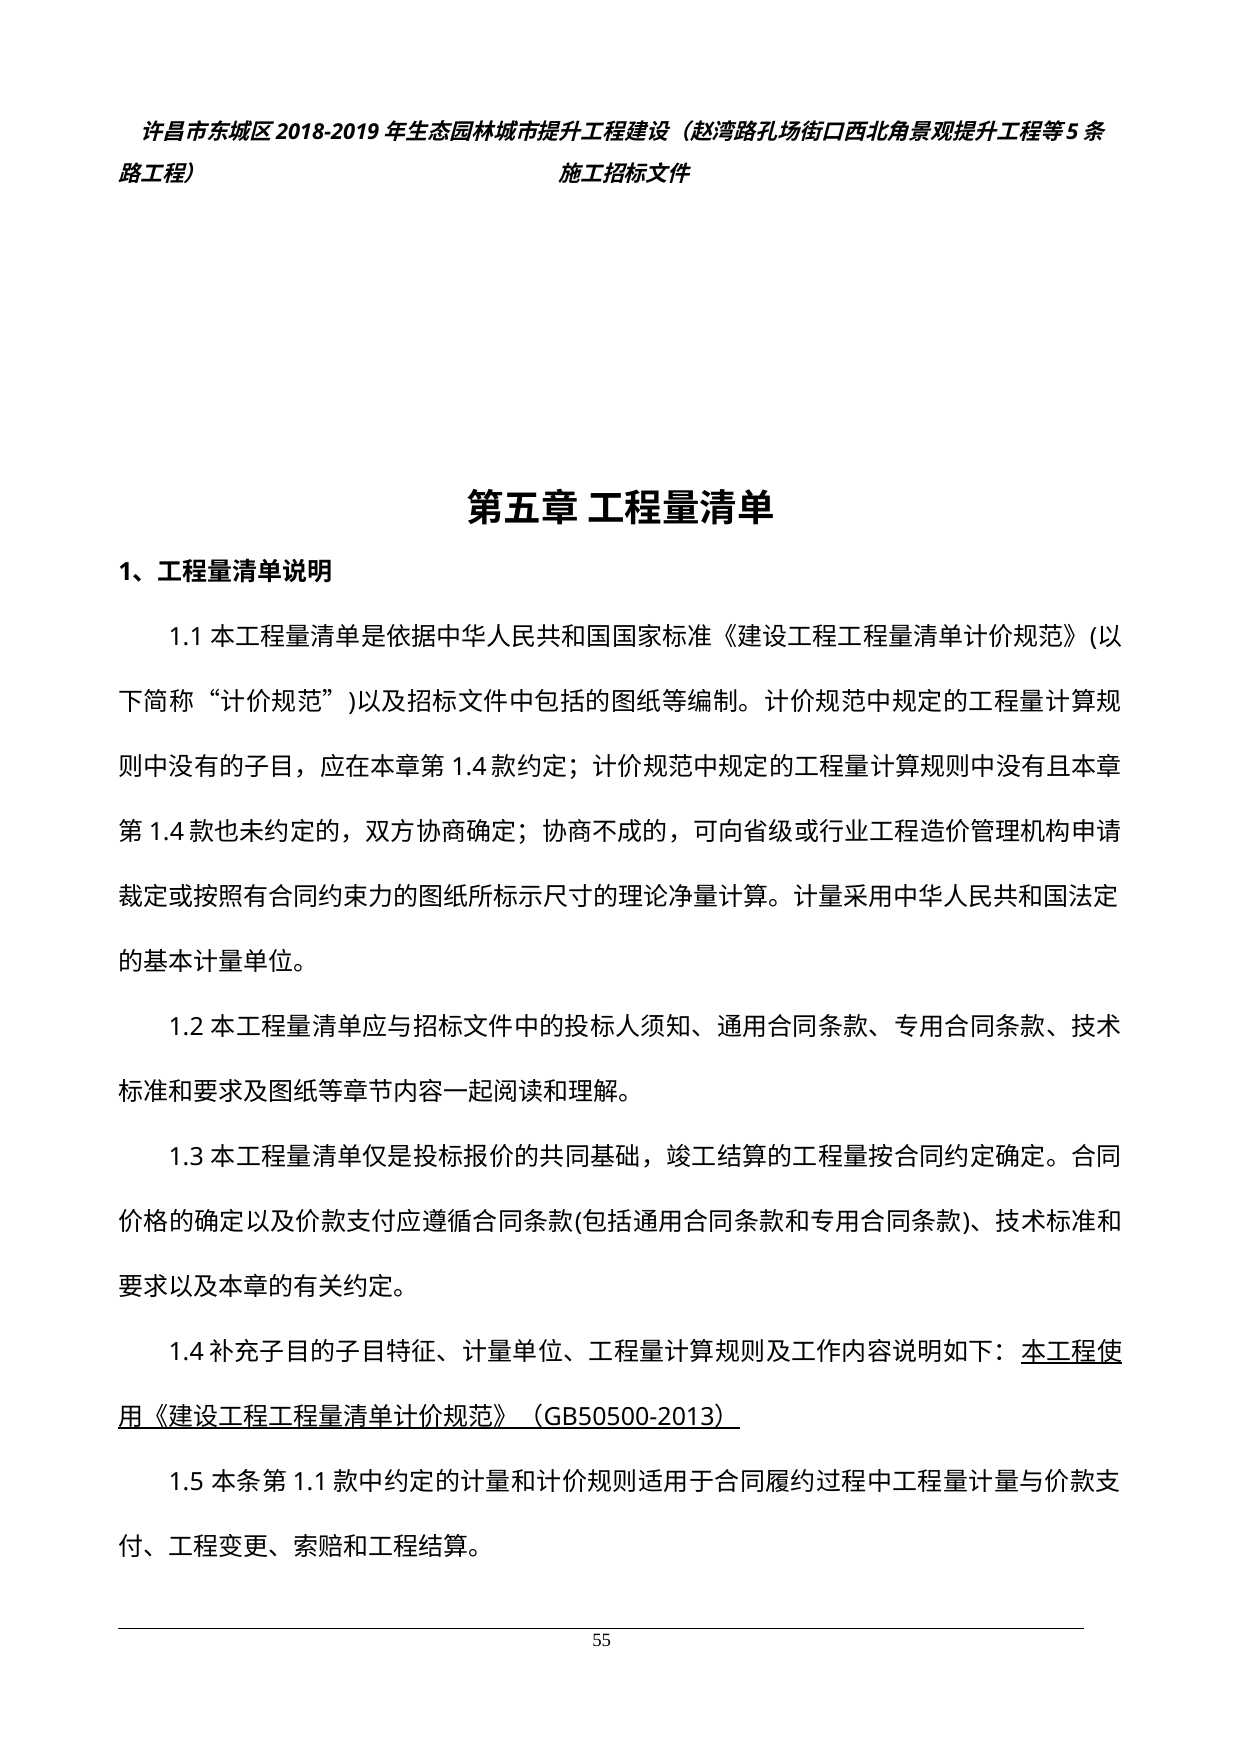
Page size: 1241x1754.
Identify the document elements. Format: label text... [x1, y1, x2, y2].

text 1.3 本工程量清单仅是投标报价的共同基础，竣工结算的工程量按合同约定确定。合同价格的确定以及价款支付应遵循合同条款(包括通用合同条款和专用合同条款)、技术标准和要求以及本章的有关约定。 [118, 1122, 1122, 1317]
text 1.1 本工程量清单是依据中华人民共和国国家标准《建设工程工程量清单计价规范》(以下简称“计价规范”)以及招标文件中包括的图纸等编制。计价规范中规定的工程量计算规则中没有的子目，应在本章第1.4款约定；计价规范中规定的工程量计算规则中没有且本章第1.4款也未约定的，双方协商确定；协商不成的，可向省级或行业工程造价管理机构申请裁定或按照有合同约束力的图纸所标示尺寸的理论净量计算。计量采用中华人民共和国法定的基本计量单位。 [118, 602, 1122, 992]
text 第五章 工程量清单 [118, 472, 1122, 537]
text 1.5 本条第1.1款中约定的计量和计价规则适用于合同履约过程中工程量计量与价款支付、工程变更、索赔和工程结算。 [118, 1447, 1122, 1577]
text 1、工程量清单说明 [118, 537, 1122, 602]
text 1.2 本工程量清单应与招标文件中的投标人须知、通用合同条款、专用合同条款、技术标准和要求及图纸等章节内容一起阅读和理解。 [118, 992, 1122, 1122]
text 1.4补充子目的子目特征、计量单位、工程量计算规则及工作内容说明如下：本工程使用《建设工程工程量清单计价规范》（GB50500-2013） [118, 1317, 1122, 1447]
